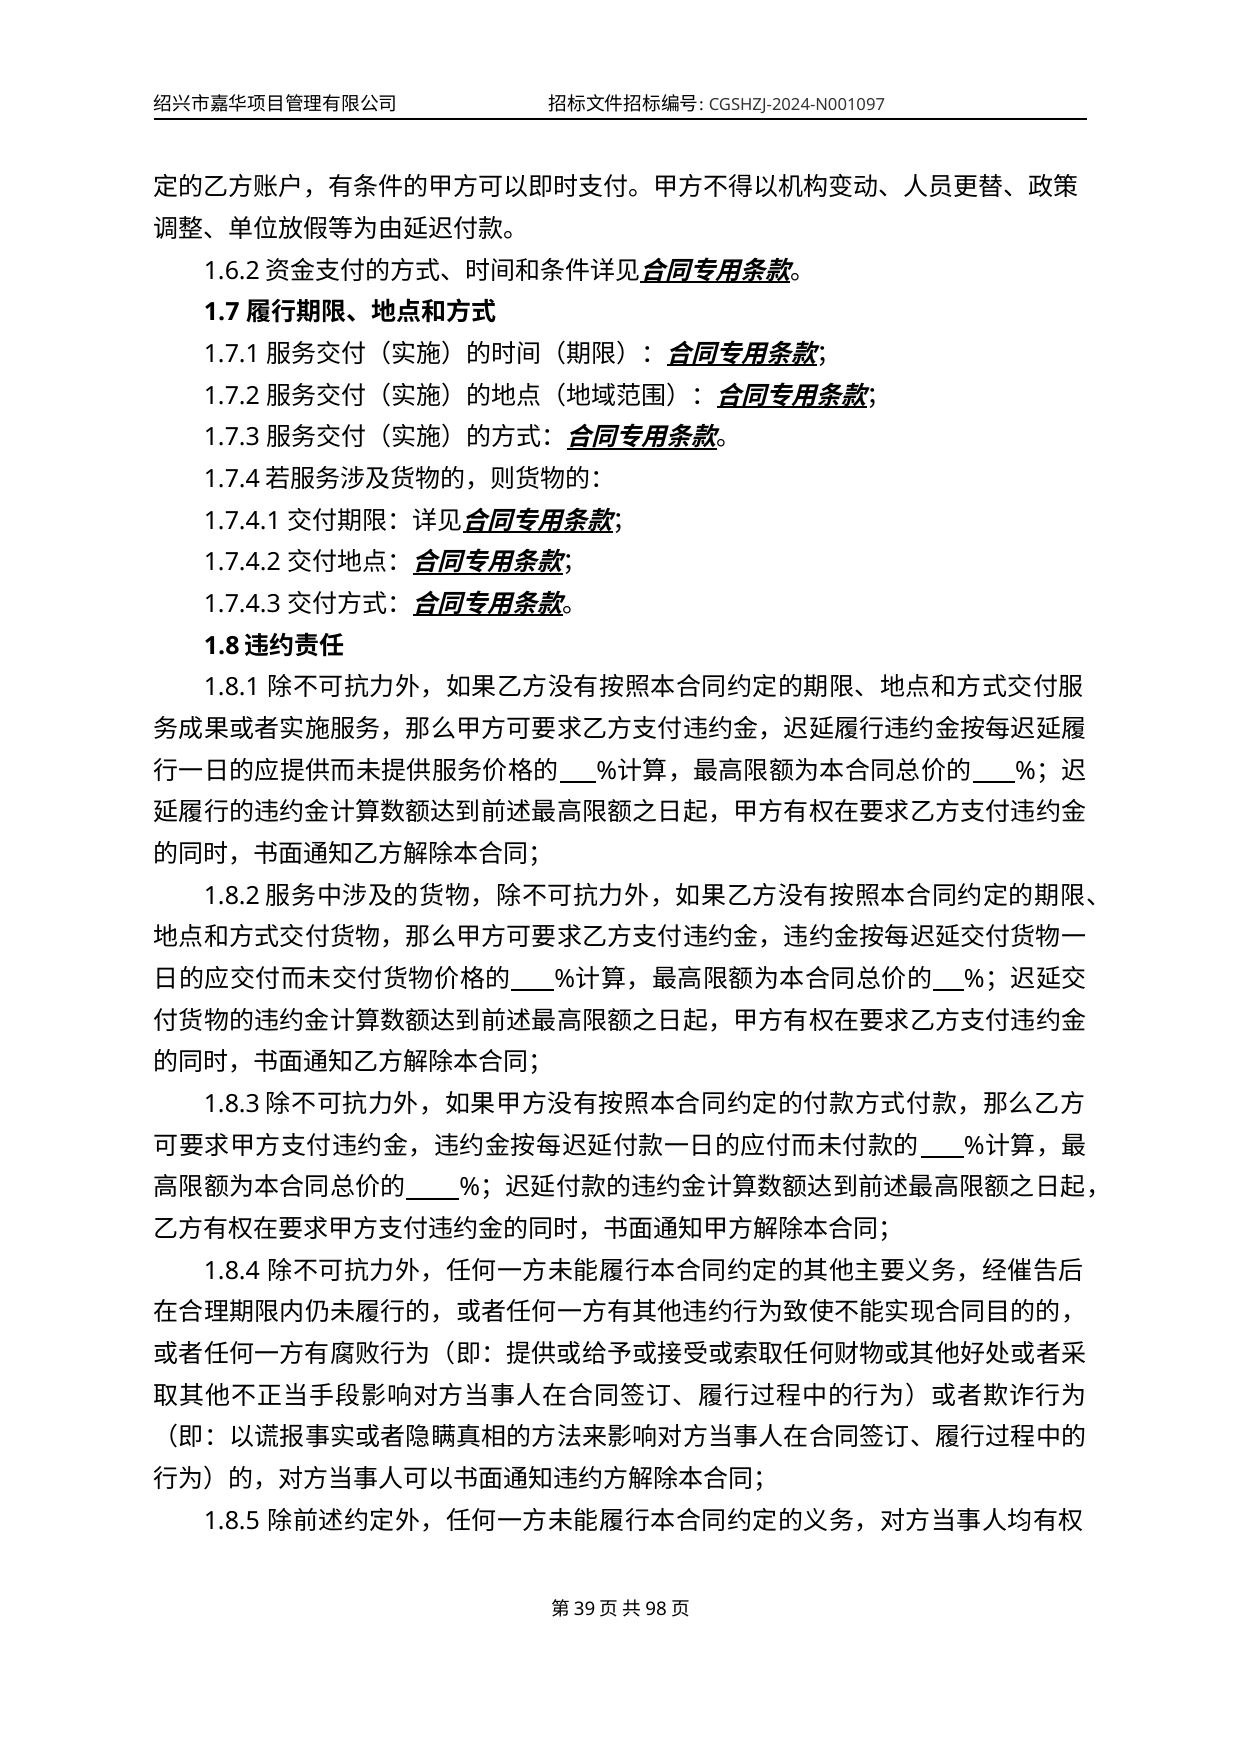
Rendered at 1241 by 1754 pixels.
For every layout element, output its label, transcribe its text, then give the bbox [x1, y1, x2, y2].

text 1.7.2 服务交付（实施）的地点（地域范围）：合同专用条款； [153, 371, 1087, 412]
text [153, 1496, 1087, 1537]
text 1.7.4若服务涉及货物的，则货物的： [153, 454, 1087, 496]
text 1.7 履行期限、地点和方式 [153, 287, 1087, 329]
text 1.7.3 服务交付（实施）的方式：合同专用条款。 [153, 412, 1087, 454]
text 1.8.4 除不可抗力外，任何一方未能履行本合同约定的其他主要义务，经催告后在合理期限内仍未履行的，或者任何一方有其他违约行为致使不能实现合同目的的，或者任何一方有腐败行为（即：提供或给予或接受或索取任何财物或其他好处或者采取其他不正当手段影响对方当事人在合同签订、履行过程中的行为）或者欺诈行为（即：以谎报事实或者隐瞒真相的方法来影响对方当事人在合同签订、履行过程中的行为）的，对方当事人可以书面通知违约方解除本合同； [153, 1246, 1087, 1496]
text 1.7.4.1 交付期限：详见合同专用条款； [153, 496, 1087, 537]
text 1.7.1 服务交付（实施）的时间（期限）：合同专用条款； [153, 329, 1087, 371]
text 1.8违约责任 [153, 621, 1087, 662]
text 1.6.2资金支付的方式、时间和条件详见合同专用条款。 [153, 246, 1087, 287]
text 1.8.1 除不可抗力外，如果乙方没有按照本合同约定的期限、地点和方式交付服务成果或者实施服务，那么甲方可要求乙方支付违约金，迟延履行违约金按每迟延履行一日的应提供而未提供服务价格的 %计算，最高限额为本合同总价的 %；迟延履行的违约金计算数额达到前述最高限额之日起，甲方有权在要求乙方支付违约金的同时，书面通知乙方解除本合同； [153, 662, 1087, 871]
text 1.8.2服务中涉及的货物，除不可抗力外，如果乙方没有按照本合同约定的期限、地点和方式交付货物，那么甲方可要求乙方支付违约金，违约金按每迟延交付货物一日的应交付而未交付货物价格的 %计算，最高限额为本合同总价的 %；迟延交付货物的违约金计算数额达到前述最高限额之日起，甲方有权在要求乙方支付违约金的同时，书面通知乙方解除本合同； [153, 871, 1087, 1079]
text 1.8.3除不可抗力外，如果甲方没有按照本合同约定的付款方式付款，那么乙方可要求甲方支付违约金，违约金按每迟延付款一日的应付而未付款的 %计算，最高限额为本合同总价的 %；迟延付款的违约金计算数额达到前述最高限额之日起，乙方有权在要求甲方支付违约金的同时，书面通知甲方解除本合同； [153, 1079, 1087, 1246]
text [153, 162, 1087, 246]
text 1.7.4.3 交付方式：合同专用条款。 [153, 579, 1087, 621]
text 1.7.4.2 交付地点：合同专用条款； [153, 537, 1087, 579]
